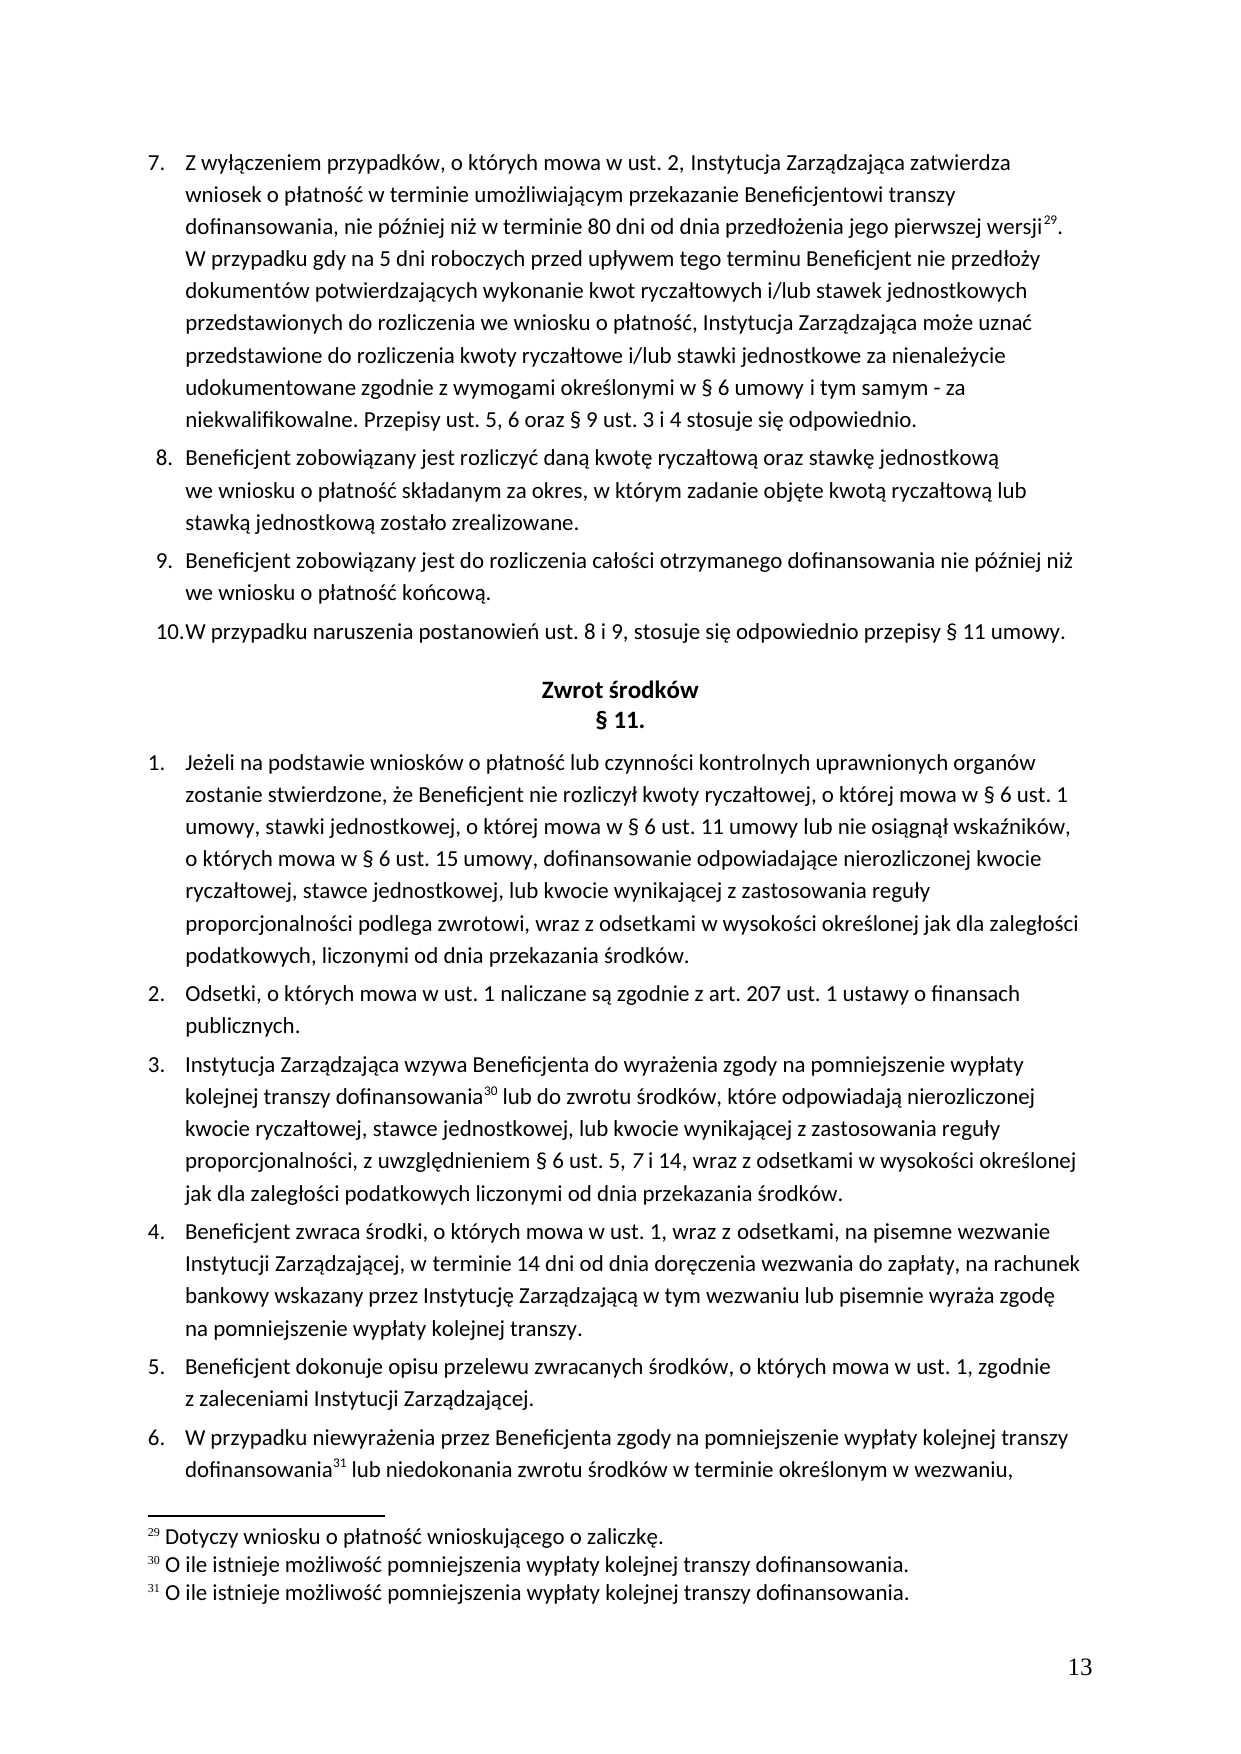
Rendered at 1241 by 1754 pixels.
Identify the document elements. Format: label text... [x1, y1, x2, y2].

list Instytucja Zarządzająca wzywa Beneficjenta do wyrażenia zgody na pomniejszenie wypłaty kolejnej transzy dofinansowania lub do zwrotu środków, które odpowiadają nierozliczonej kwocie ryczałtowej, stawce jednostkowej, lub kwocie wynikającej z zastosowania reguły proporcjonalności, z uwzględnieniem § 6 ust. 5, 7 i 14, wraz z odsetkami w wysokości określonej jak dla zaległości podatkowych liczonymi od dnia przekazania środków. [148, 1050, 1093, 1207]
subtitle Zwrot środków § 11. [148, 674, 1093, 735]
list Jeżeli na podstawie wniosków o płatność lub czynności kontrolnych uprawnionych organów zostanie stwierdzone, że Beneficjent nie rozliczył kwoty ryczałtowej, o której mowa w § 6 ust. 1 umowy, stawki jednostkowej, o której mowa w § 6 ust. 11 umowy lub nie osiągnął wskaźników, o których mowa w § 6 ust. 15 umowy, dofinansowanie odpowiadające nierozliczonej kwocie ryczałtowej, stawce jednostkowej, lub kwocie wynikającej z zastosowania reguły proporcjonalności podlega zwrotowi, wraz z odsetkami w wysokości określonej jak dla zaległości podatkowych, liczonymi od dnia przekazania środków. [148, 748, 1093, 969]
list W przypadku naruszenia postanowień ust. 8 i 9, stosuje się odpowiednio przepisy § 11 umowy. [156, 617, 1093, 645]
list Odsetki, o których mowa w ust. 1 naliczane są zgodnie z art. 207 ust. 1 ustawy o finansach publicznych. [148, 979, 1093, 1039]
list Z wyłączeniem przypadków, o których mowa w ust. 2, Instytucja Zarządzająca zatwierdza wniosek o płatność w terminie umożliwiającym przekazanie Beneficjentowi transzy dofinansowania, nie później niż w terminie 80 dni od dnia przedłożenia jego pierwszej wersji. W przypadku gdy na 5 dni roboczych przed upływem tego terminu Beneficjent nie przedłoży dokumentów potwierdzających wykonanie kwot ryczałtowych i/lub stawek jednostkowych przedstawionych do rozliczenia we wniosku o płatność, Instytucja Zarządzająca może uznać przedstawione do rozliczenia kwoty ryczałtowe i/lub stawki jednostkowe za nienależycie udokumentowane zgodnie z wymogami określonymi w § 6 umowy i tym samym - za niekwalifikowalne. Przepisy ust. 5, 6 oraz § 9 ust. 3 i 4 stosuje się odpowiednio. [148, 148, 1093, 433]
list Beneficjent zobowiązany jest rozliczyć daną kwotę ryczałtową oraz stawkę jednostkową we wniosku o płatność składanym za okres, w którym zadanie objęte kwotą ryczałtową lub stawką jednostkową zostało zrealizowane. [156, 443, 1093, 536]
list Beneficjent zobowiązany jest do rozliczenia całości otrzymanego dofinansowania nie później niż we wniosku o płatność końcową. [156, 546, 1093, 607]
list Beneficjent dokonuje opisu przelewu zwracanych środków, o których mowa w ust. 1, zgodnie z zaleceniami Instytucji Zarządzającej. [148, 1352, 1093, 1412]
list Beneficjent zwraca środki, o których mowa w ust. 1, wraz z odsetkami, na pisemne wezwanie Instytucji Zarządzającej, w terminie 14 dni od dnia doręczenia wezwania do zapłaty, na rachunek bankowy wskazany przez Instytucję Zarządzającą w tym wezwaniu lub pisemnie wyraża zgodę na pomniejszenie wypłaty kolejnej transzy. [148, 1217, 1093, 1342]
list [148, 1423, 1093, 1483]
